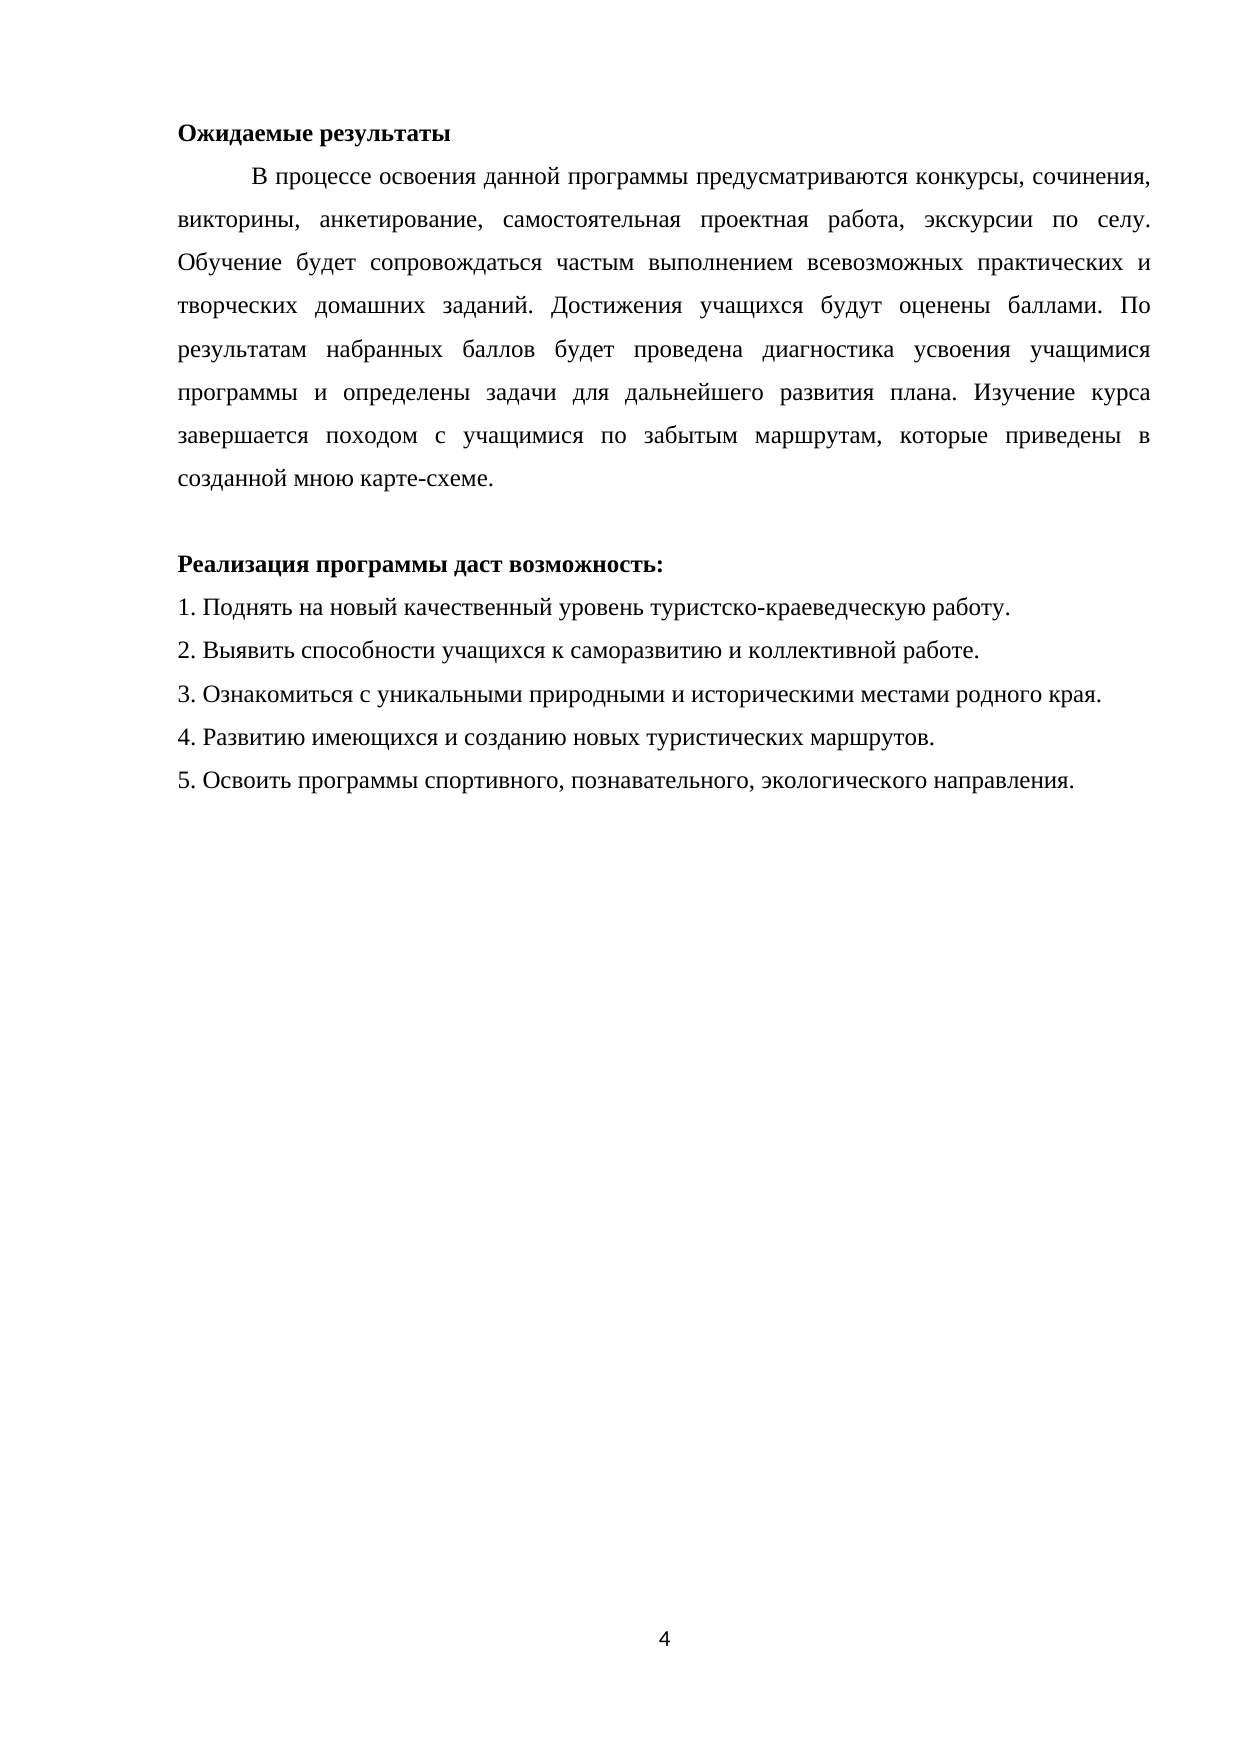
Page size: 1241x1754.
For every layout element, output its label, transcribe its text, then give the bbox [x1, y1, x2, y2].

text В процессе освоения данной программы предусматриваются конкурсы, сочинения, викторины, анкетирование, самостоятельная проектная работа, экскурсии по селу. Обучение будет сопровождаться частым выполнением всевозможных практических и творческих домашних заданий. Достижения учащихся будут оценены баллами. По результатам набранных баллов будет проведена диагностика усвоения учащимися программы и определены задачи для дальнейшего развития плана. Изучение курса завершается походом с учащимися по забытым маршрутам, которые приведены в созданной мною карте-схеме. [177, 161, 1152, 492]
text 2. Выявить способности учащихся к саморазвитию и коллективной работе. [177, 636, 1152, 664]
text 4. Развитию имеющихся и созданию новых туристических маршрутов. [177, 722, 1152, 751]
text 3. Ознакомиться с уникальными природными и историческими местами родного края. [177, 679, 1152, 707]
text Ожидаемые результаты [177, 118, 1152, 147]
text 1. Поднять на новый качественный уровень туристско-краеведческую работу. [177, 592, 1152, 621]
text Реализация программы даст возможность: [177, 549, 1152, 578]
text 5. Освоить программы спортивного, познавательного, экологического направления. [177, 765, 1152, 794]
